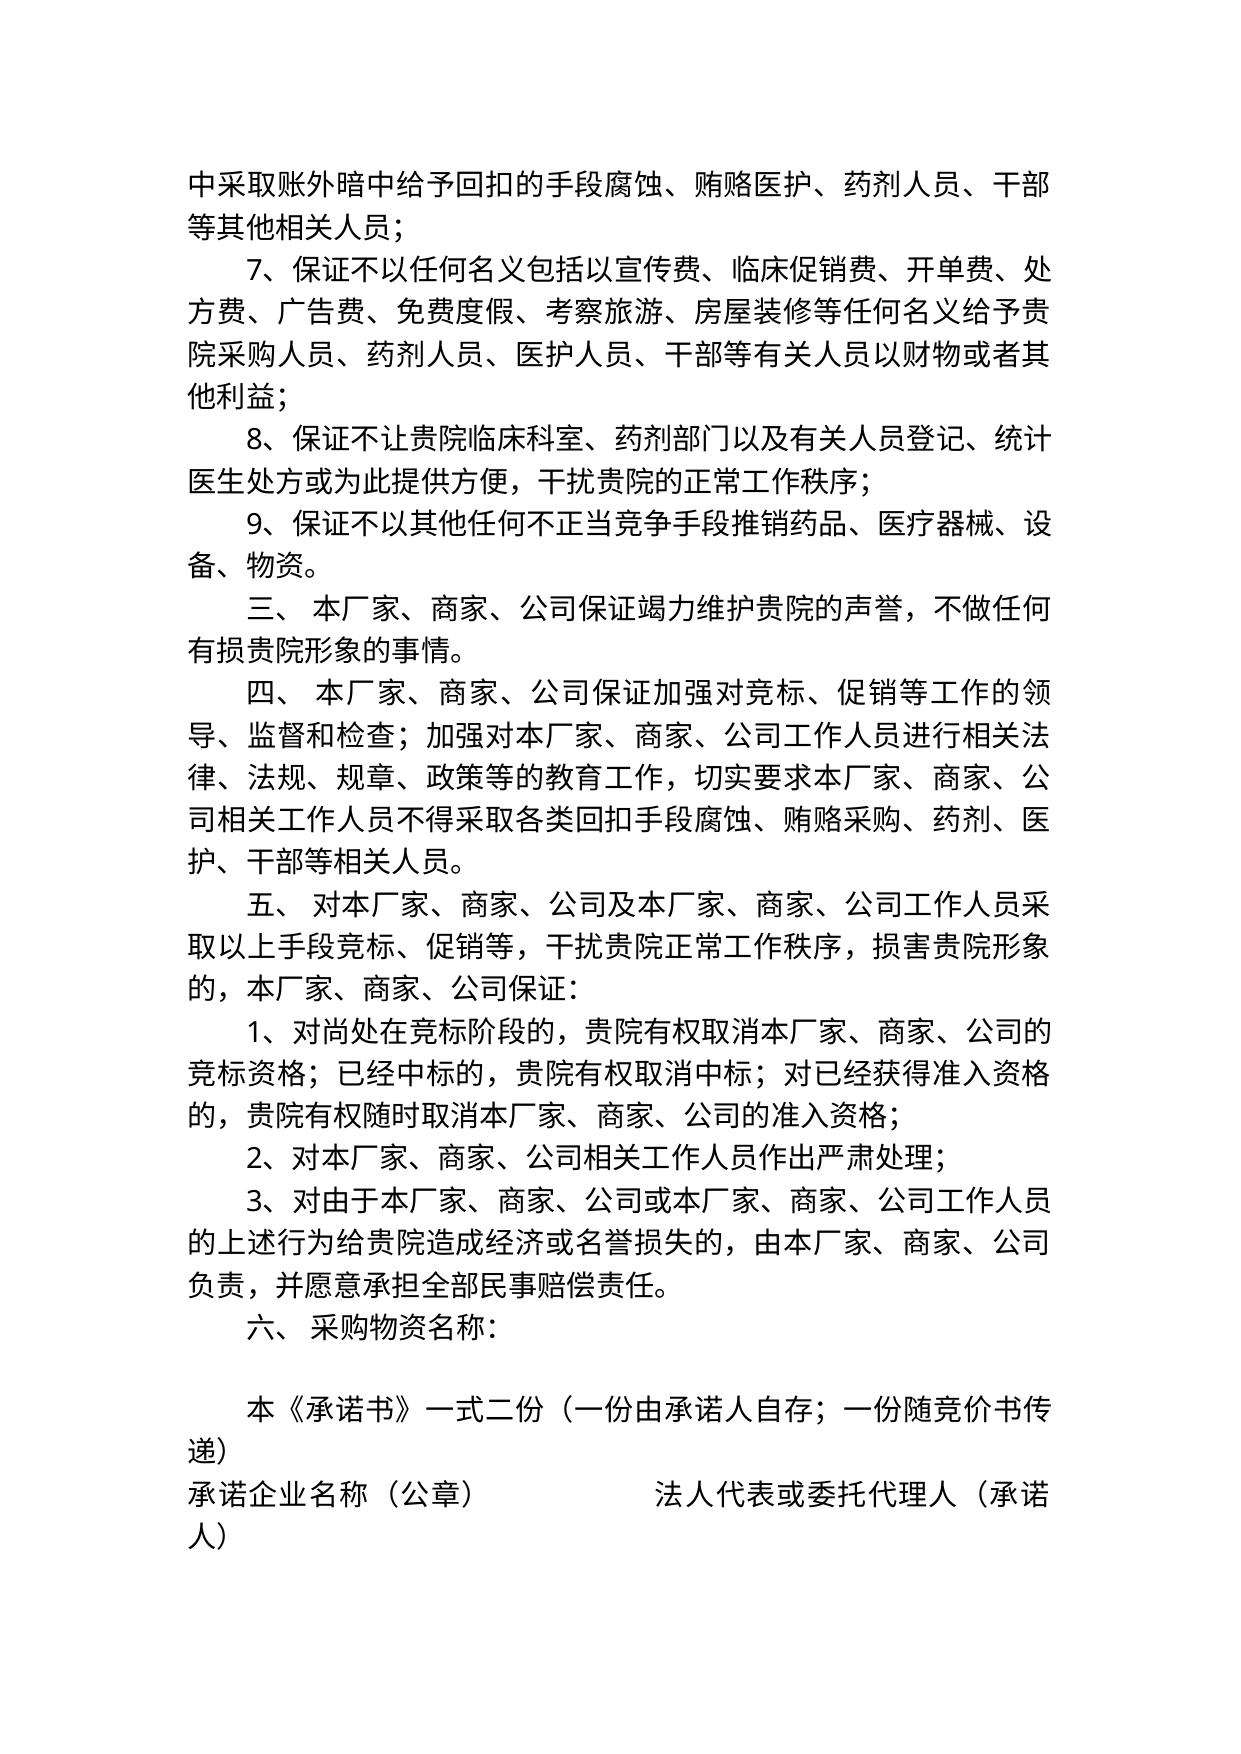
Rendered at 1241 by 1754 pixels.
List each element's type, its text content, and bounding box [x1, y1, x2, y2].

text 五、 对本厂家、商家、公司及本厂家、商家、公司工作人员采取以上手段竞标、促销等，干扰贵院正常工作秩序，损害贵院形象的，本厂家、商家、公司保证： [187, 881, 1053, 1008]
text 六、 采购物资名称： [187, 1304, 1053, 1347]
text 2、对本厂家、商家、公司相关工作人员作出严肃处理； [187, 1135, 1053, 1177]
text 8、保证不让贵院临床科室、药剂部门以及有关人员登记、统计医生处方或为此提供方便，干扰贵院的正常工作秩序； [187, 416, 1053, 501]
text 7、保证不以任何名义包括以宣传费、临床促销费、开单费、处方费、广告费、免费度假、考察旅游、房屋装修等任何名义给予贵院采购人员、药剂人员、医护人员、干部等有关人员以财物或者其他利益； [187, 247, 1053, 416]
text 3、对由于本厂家、商家、公司或本厂家、商家、公司工作人员的上述行为给贵院造成经济或名誉损失的，由本厂家、商家、公司负责，并愿意承担全部民事赔偿责任。 [187, 1177, 1053, 1304]
text 9、保证不以其他任何不正当竞争手段推销药品、医疗器械、设备、物资。 [187, 501, 1053, 585]
text 本《承诺书》一式二份（一份由承诺人自存；一份随竞价书传递） [187, 1386, 1053, 1471]
text 1、对尚处在竞标阶段的，贵院有权取消本厂家、商家、公司的竞标资格；已经中标的，贵院有权取消中标；对已经获得准入资格的，贵院有权随时取消本厂家、商家、公司的准入资格； [187, 1008, 1053, 1135]
text 四、 本厂家、商家、公司保证加强对竞标、促销等工作的领导、监督和检查；加强对本厂家、商家、公司工作人员进行相关法律、法规、规章、政策等的教育工作，切实要求本厂家、商家、公司相关工作人员不得采取各类回扣手段腐蚀、贿赂采购、药剂、医护、干部等相关人员。 [187, 670, 1053, 881]
text 承诺企业名称（公章） 法人代表或委托代理人（承诺人） [187, 1471, 1053, 1556]
text 三、 本厂家、商家、公司保证竭力维护贵院的声誉，不做任何有损贵院形象的事情。 [187, 585, 1053, 670]
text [187, 162, 1053, 247]
